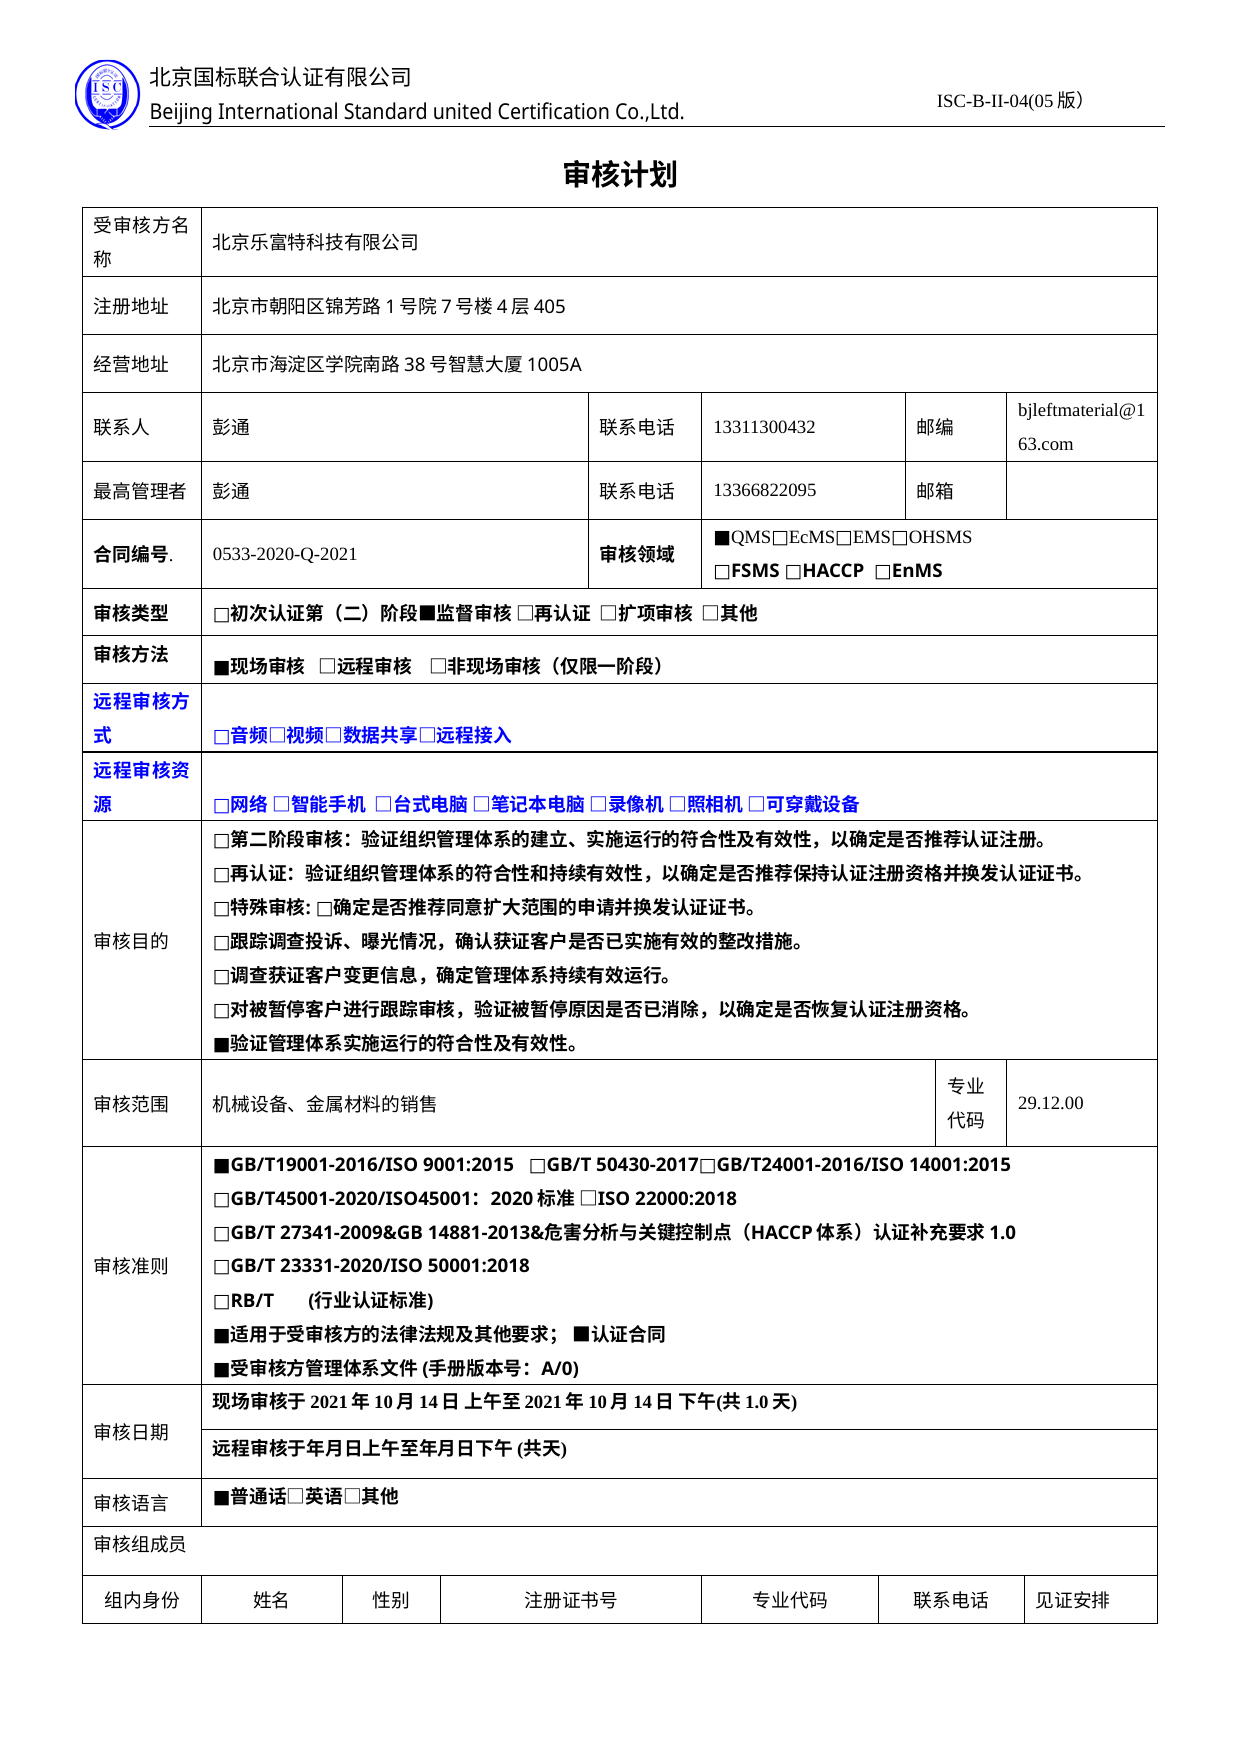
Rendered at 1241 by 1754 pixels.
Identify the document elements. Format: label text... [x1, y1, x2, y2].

table_cell 0533-2020-Q-2021 [202, 520, 588, 588]
table_cell □第二阶段审核：验证组织管理体系的建立、实施运行的符合性及有效性，以确定是否推荐认证注册。 □再认证：验证组织管理体系的符合性和持续有效性，以确定是否推荐保持认证注册资格并换发认证证书。 □特殊审核: □确定是否推荐同意扩大范围的申请并换发认证证书。 □跟踪调查投诉、曝光情况，确认获证客户是否已实施有效的整改措施。 □调查获证客户变更信息，确定管理体系持续有效运行。 □对被暂停客户进行跟踪审核，验证被暂停原因是否已消除，以确定是否恢复认证注册资格。 ■验证管理体系实施运行的符合性及有效性。 [202, 821, 1157, 1059]
table_cell 审核领域 [589, 520, 701, 588]
table_cell 专业代码 [702, 1576, 878, 1623]
table_cell 13311300432 [702, 393, 905, 461]
text 审核计划 [75, 139, 1165, 207]
table_cell ■普通话□英语□其他 [202, 1479, 1157, 1526]
table_cell □网络 □智能手机 □台式电脑 □笔记本电脑 □录像机 □照相机 □可穿戴设备 [202, 753, 1157, 820]
table_cell 审核组成员 [83, 1527, 1157, 1574]
table_cell 注册地址 [83, 277, 201, 334]
table_cell 审核目的 [83, 821, 201, 1059]
table_cell 最高管理者 [83, 462, 201, 519]
table_cell 审核语言 [83, 1479, 201, 1526]
table_cell ■GB/T19001-2016/ISO 9001:2015 □GB/T 50430-2017□GB/T24001-2016/ISO 14001:2015 □GB/T45001-2020/ISO45001：2020标准 □ISO 22000:2018 □GB/T 27341-2009&GB 14881-2013&危害分析与关键控制点（HACCP体系）认证补充要求1.0 □GB/T 23331-2020/ISO 50001:2018 □RB/T (行业认证标准) ■适用于受审核方的法律法规及其他要求； ■认证合同 ■受审核方管理体系文件 (手册版本号：A/0) [202, 1147, 1157, 1384]
table_cell 专业 代码 [936, 1060, 1006, 1146]
table_cell 联系人 [83, 393, 201, 461]
table_cell □初次认证第（二）阶段■监督审核 □再认证 □扩项审核 □其他 [202, 589, 1157, 635]
table_cell 机械设备、金属材料的销售 [202, 1060, 935, 1146]
table_cell ■QMS□EcMS□EMS□OHSMS □FSMS □HACCP □EnMS [702, 520, 1157, 588]
table_cell 姓名 [202, 1576, 342, 1623]
table_cell □音频□视频□数据共享□远程接入 [202, 684, 1157, 751]
table_cell 邮编 [906, 393, 1006, 461]
table_cell 13366822095 [702, 462, 905, 519]
table_cell 审核准则 [83, 1147, 201, 1384]
table_cell 审核方法 [83, 636, 201, 682]
table_cell 远程审核资源 [83, 753, 201, 820]
table_cell 合同编号. [83, 520, 201, 588]
table_header 北京乐富特科技有限公司 [202, 208, 1157, 276]
table_cell 北京市朝阳区锦芳路1号院7号楼4层405 [202, 277, 1157, 334]
table_cell bjleftmaterial@163.com [1007, 393, 1157, 461]
table_cell 联系电话 [589, 462, 701, 519]
table_cell 经营地址 [83, 335, 201, 392]
table_cell 现场审核于2021年10月14日 上午至2021年10月14日 下午(共1.0天) [202, 1385, 1157, 1429]
table_cell 彭通 [202, 393, 588, 461]
table_cell 远程审核方式 [83, 684, 201, 751]
table_cell 组内身份 [83, 1576, 201, 1623]
table_cell 远程审核于年月日上午至年月日下午 (共天) [202, 1430, 1157, 1478]
table_cell 审核范围 [83, 1060, 201, 1146]
table_header 受审核方名称 [83, 208, 201, 276]
table_cell 29.12.00 [1007, 1060, 1157, 1146]
table_cell [1007, 462, 1157, 519]
table_cell 注册证书号 [441, 1576, 701, 1623]
table_cell 联系电话 [879, 1576, 1024, 1623]
table_cell ■现场审核 □远程审核 □非现场审核（仅限一阶段） [202, 636, 1157, 682]
table_cell 审核类型 [83, 589, 201, 635]
table_cell 审核日期 [83, 1385, 201, 1478]
table_cell 北京市海淀区学院南路38号智慧大厦1005A [202, 335, 1157, 392]
table_cell 彭通 [202, 462, 588, 519]
table_cell 性别 [343, 1576, 440, 1623]
table_cell 邮箱 [906, 462, 1006, 519]
table_cell 见证安排 [1025, 1576, 1157, 1623]
table_cell 联系电话 [589, 393, 701, 461]
picture [75, 59, 143, 129]
